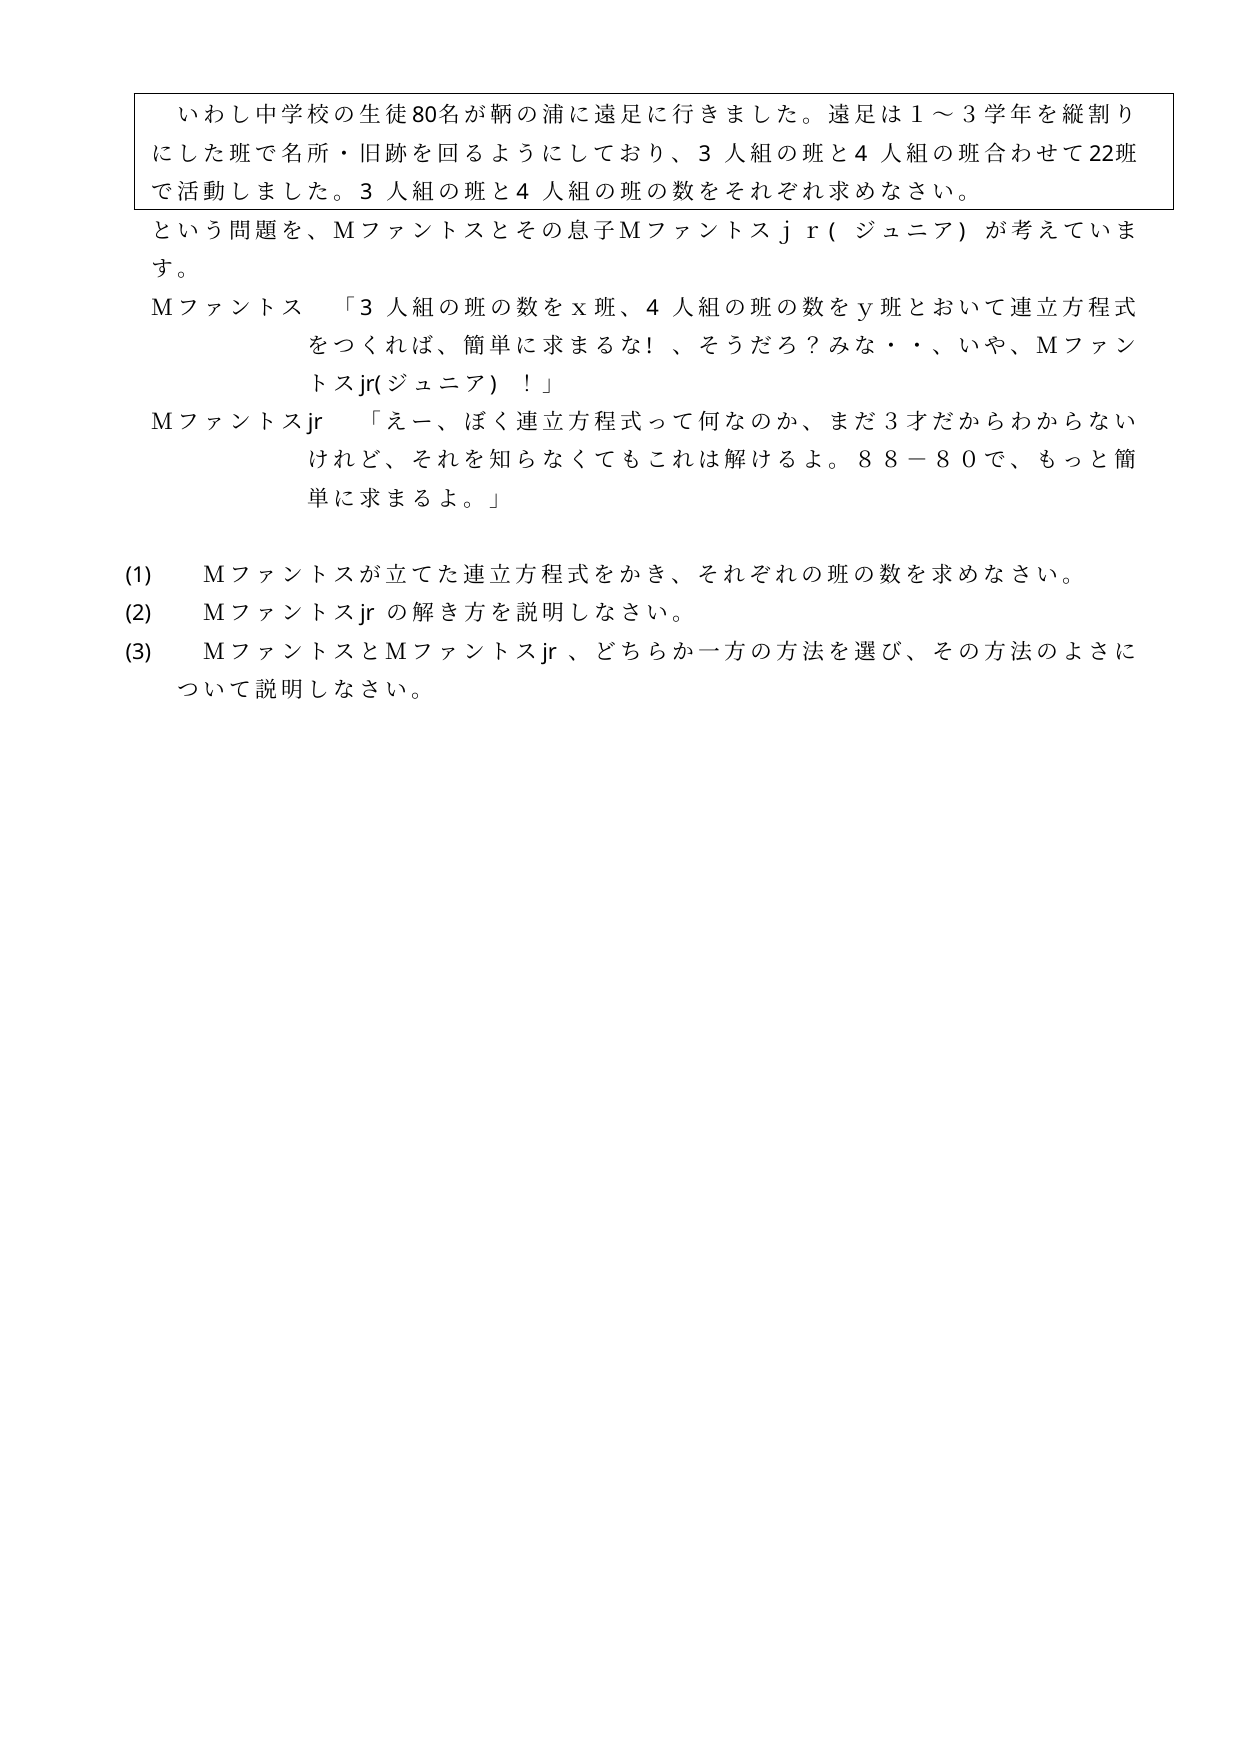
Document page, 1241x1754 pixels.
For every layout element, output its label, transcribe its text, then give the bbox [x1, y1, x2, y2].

text (1) Ｍファントスが立てた連立方程式をかき、それぞれの班の数を求めなさい。 [99, 554, 1141, 592]
text という問題を、Ｍファントスとその息子Ｍファントスｊｒ(ジュニア)が考えています。 [145, 210, 1141, 286]
text Ｍファントス 「3人組の班の数をｘ班、4人組の班の数をｙ班とおいて連立方程式をつくれば、簡単に求まるな!、そうだろ？みな・・、いや、Ｍファントスjr(ジュニア)！」 [145, 286, 1141, 401]
text Ｍファントスjr 「えー、ぼく連立方程式って何なのか、まだ３才だからわからないけれど、それを知らなくてもこれは解けるよ。８８－８０で、もっと簡単に求まるよ。」 [145, 401, 1141, 516]
text (2) Ｍファントスjrの解き方を説明しなさい。 [99, 592, 1141, 631]
table_header いわし中学校の生徒80名が鞆の浦に遠足に行きました。遠足は１～３学年を縦割りにした班で名所・旧跡を回るようにしており、3人組の班と4人組の班合わせて22班で活動しました。3人組の班と4人組の班の数をそれぞれ求めなさい。 [135, 94, 1173, 209]
text (3) ＭファントスとＭファントスjr、どちらか一方の方法を選び、その方法のよさについて説明しなさい。 [99, 631, 1141, 707]
